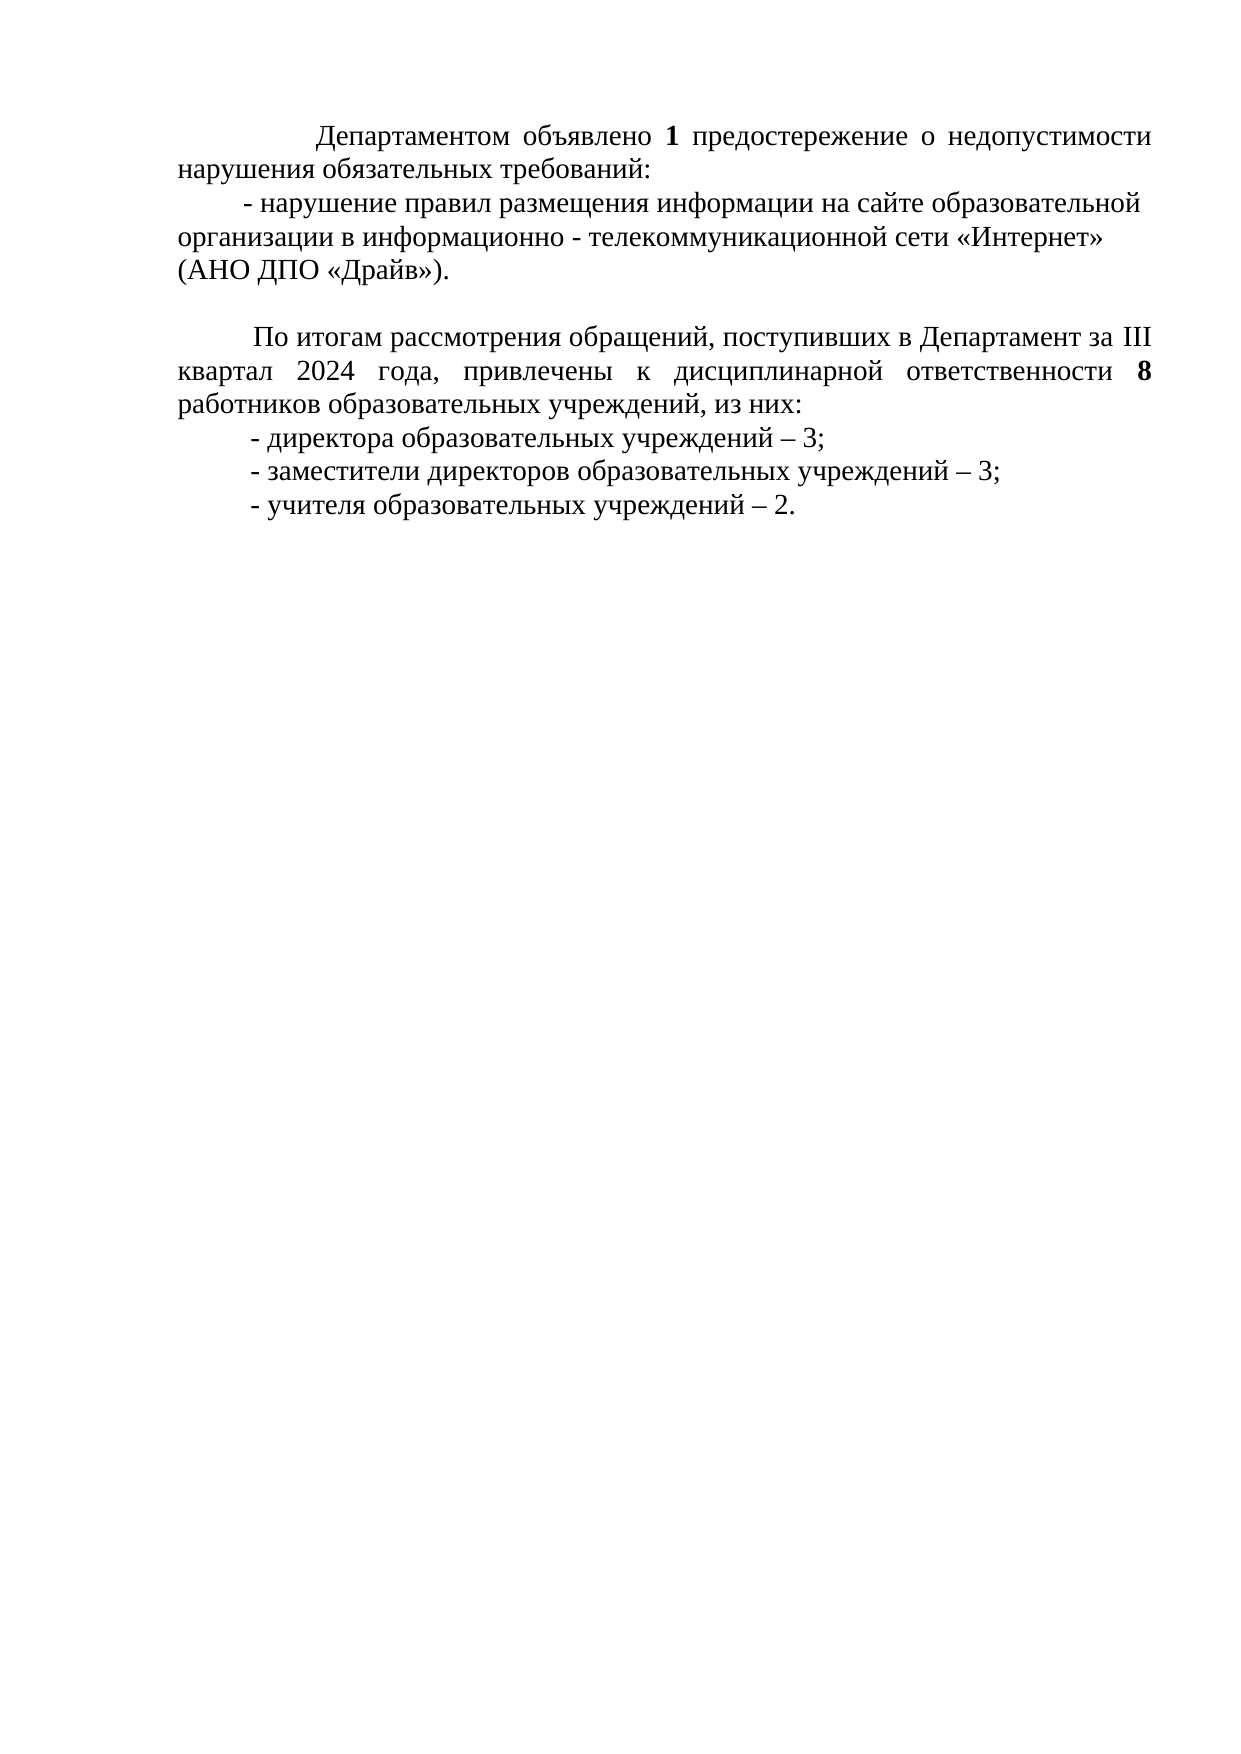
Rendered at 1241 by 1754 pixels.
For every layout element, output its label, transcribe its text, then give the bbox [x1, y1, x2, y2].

text - учителя образовательных учреждений – 2. [177, 487, 1152, 521]
text - заместители директоров образовательных учреждений – 3; [177, 453, 1152, 487]
text - директора образовательных учреждений – 3; [177, 420, 1152, 453]
text Департаментом объявлено 1 предостережение о недопустимости нарушения обязательных требований: [177, 118, 1152, 185]
text По итогам рассмотрения обращений, поступивших в Департамент за III квартал 2024 года, привлечены к дисциплинарной ответственности 8 работников образовательных учреждений, из них: [177, 319, 1152, 420]
text - нарушение правил размещения информации на сайте образовательной организации в информационно - телекоммуникационной сети «Интернет» (АНО ДПО «Драйв»). [177, 185, 1152, 286]
